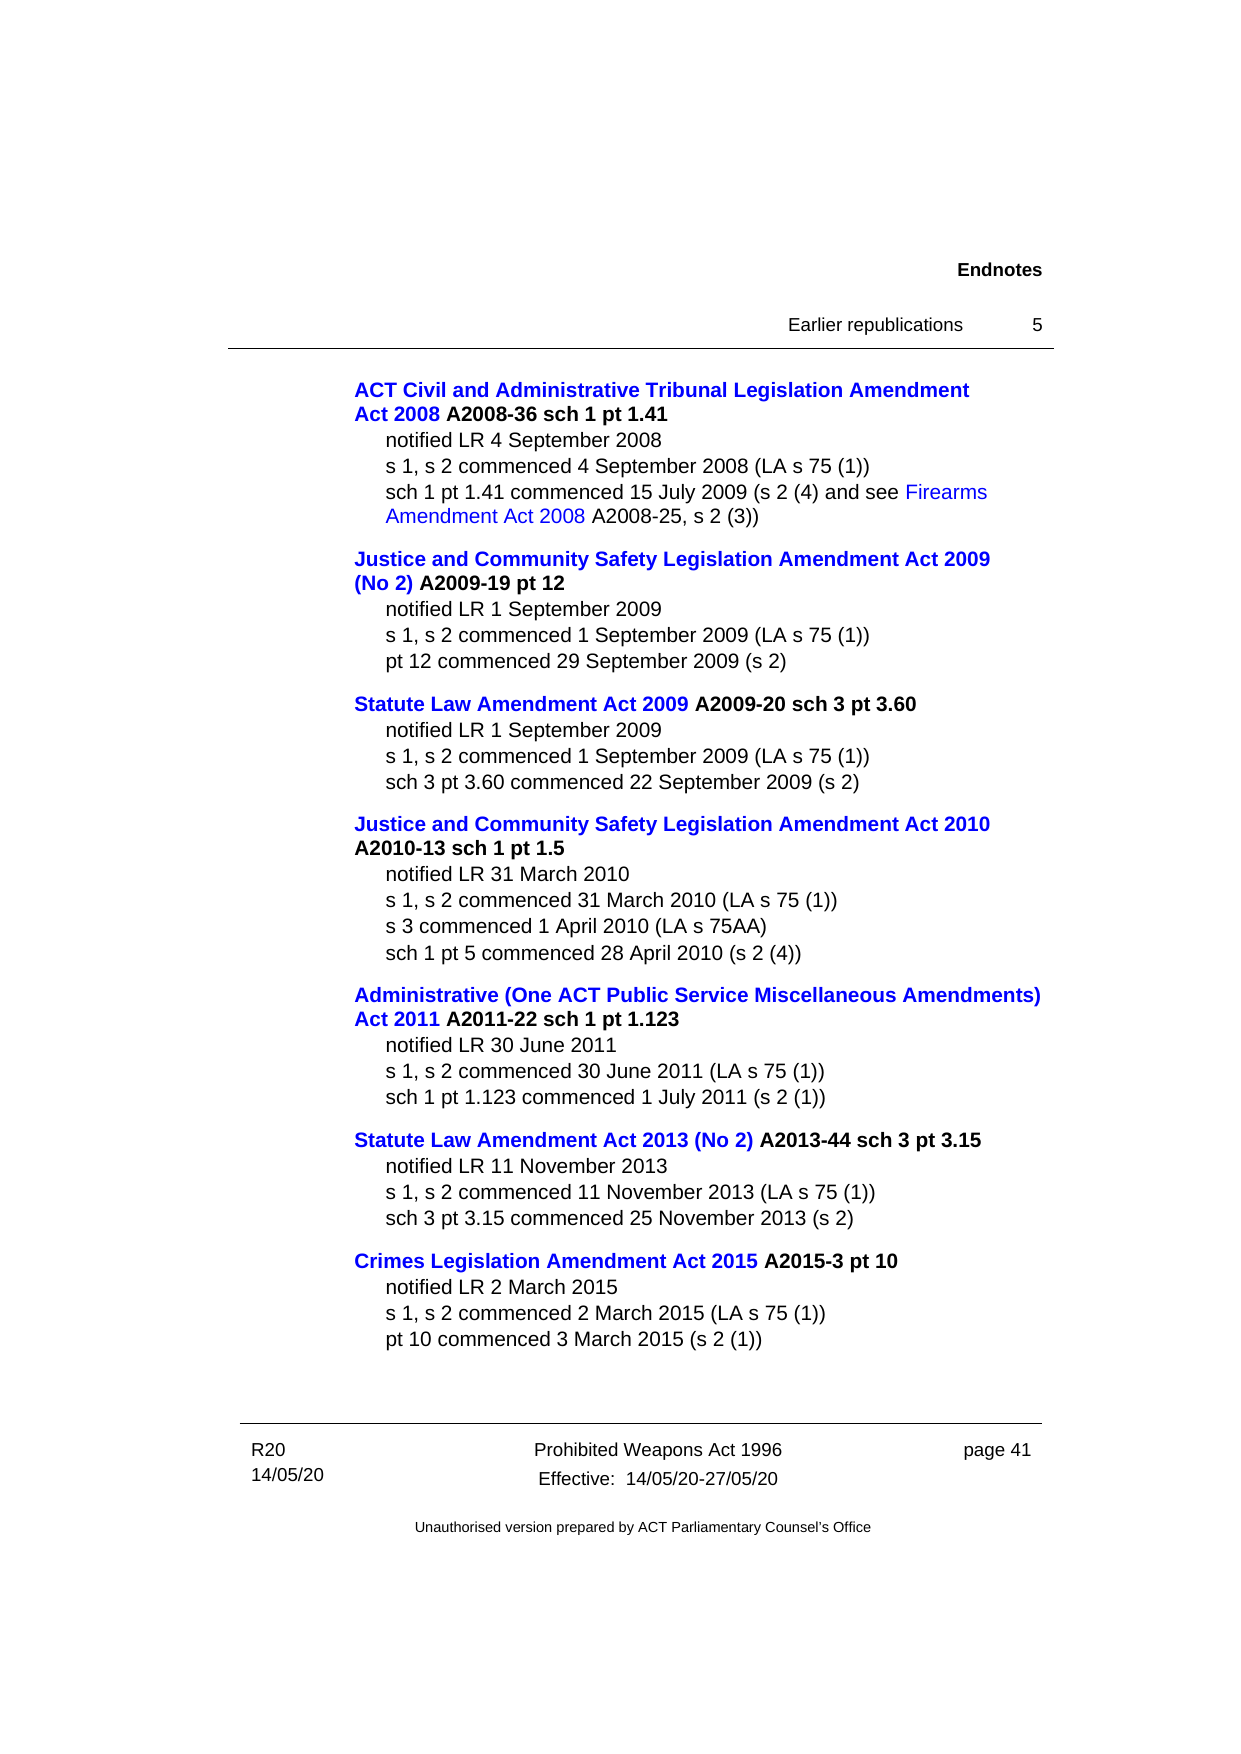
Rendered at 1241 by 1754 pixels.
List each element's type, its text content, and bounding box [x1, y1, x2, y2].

text s 1, s 2 commenced 1 September 2009 (LA s 75 (1)) [385, 743, 1042, 767]
text s 3 commenced 1 April 2010 (LA s 75AA) [385, 914, 1042, 938]
text s 1, s 2 commenced 2 March 2015 (LA s 75 (1)) [385, 1301, 1042, 1325]
text sch 1 pt 1.123 commenced 1 July 2011 (s 2 (1)) [385, 1085, 1042, 1109]
text Justice and Community Safety Legislation Amendment Act 2010 A2010-13 sch 1 pt 1.5 [354, 812, 1042, 860]
text Crimes Legislation Amendment Act 2015 A2015-3 pt 10 [354, 1249, 1042, 1273]
text pt 12 commenced 29 September 2009 (s 2) [385, 649, 1042, 673]
text pt 10 commenced 3 March 2015 (s 2 (1)) [385, 1327, 1042, 1351]
text sch 1 pt 5 commenced 28 April 2010 (s 2 (4)) [385, 940, 1042, 964]
text sch 1 pt 1.41 commenced 15 July 2009 (s 2 (4) and see Firearms Amendment Act 2008 A2008-25, s 2 (3)) [385, 480, 1042, 528]
text notified LR 31 March 2010 [385, 862, 1042, 886]
text Statute Law Amendment Act 2013 (No 2) A2013-44 sch 3 pt 3.15 [354, 1128, 1042, 1152]
text sch 3 pt 3.60 commenced 22 September 2009 (s 2) [385, 769, 1042, 793]
text Justice and Community Safety Legislation Amendment Act 2009 (No 2) A2009-19 pt 12 [354, 547, 1042, 594]
text ACT Civil and Administrative Tribunal Legislation Amendment Act 2008 A2008-36 sch 1 pt 1.41 [354, 378, 1042, 426]
text Administrative (One ACT Public Service Miscellaneous Amendments) Act 2011 A2011-22 sch 1 pt 1.123 [354, 983, 1042, 1031]
text notified LR 4 September 2008 [385, 428, 1042, 452]
text notified LR 1 September 2009 [385, 717, 1042, 741]
text notified LR 1 September 2009 [385, 597, 1042, 621]
text notified LR 30 June 2011 [385, 1033, 1042, 1057]
text s 1, s 2 commenced 4 September 2008 (LA s 75 (1)) [385, 454, 1042, 478]
text s 1, s 2 commenced 11 November 2013 (LA s 75 (1)) [385, 1180, 1042, 1204]
text s 1, s 2 commenced 1 September 2009 (LA s 75 (1)) [385, 623, 1042, 647]
text s 1, s 2 commenced 30 June 2011 (LA s 75 (1)) [385, 1059, 1042, 1083]
text sch 3 pt 3.15 commenced 25 November 2013 (s 2) [385, 1206, 1042, 1230]
text s 1, s 2 commenced 31 March 2010 (LA s 75 (1)) [385, 888, 1042, 912]
text notified LR 11 November 2013 [385, 1154, 1042, 1178]
text Statute Law Amendment Act 2009 A2009-20 sch 3 pt 3.60 [354, 691, 1042, 715]
text notified LR 2 March 2015 [385, 1275, 1042, 1299]
